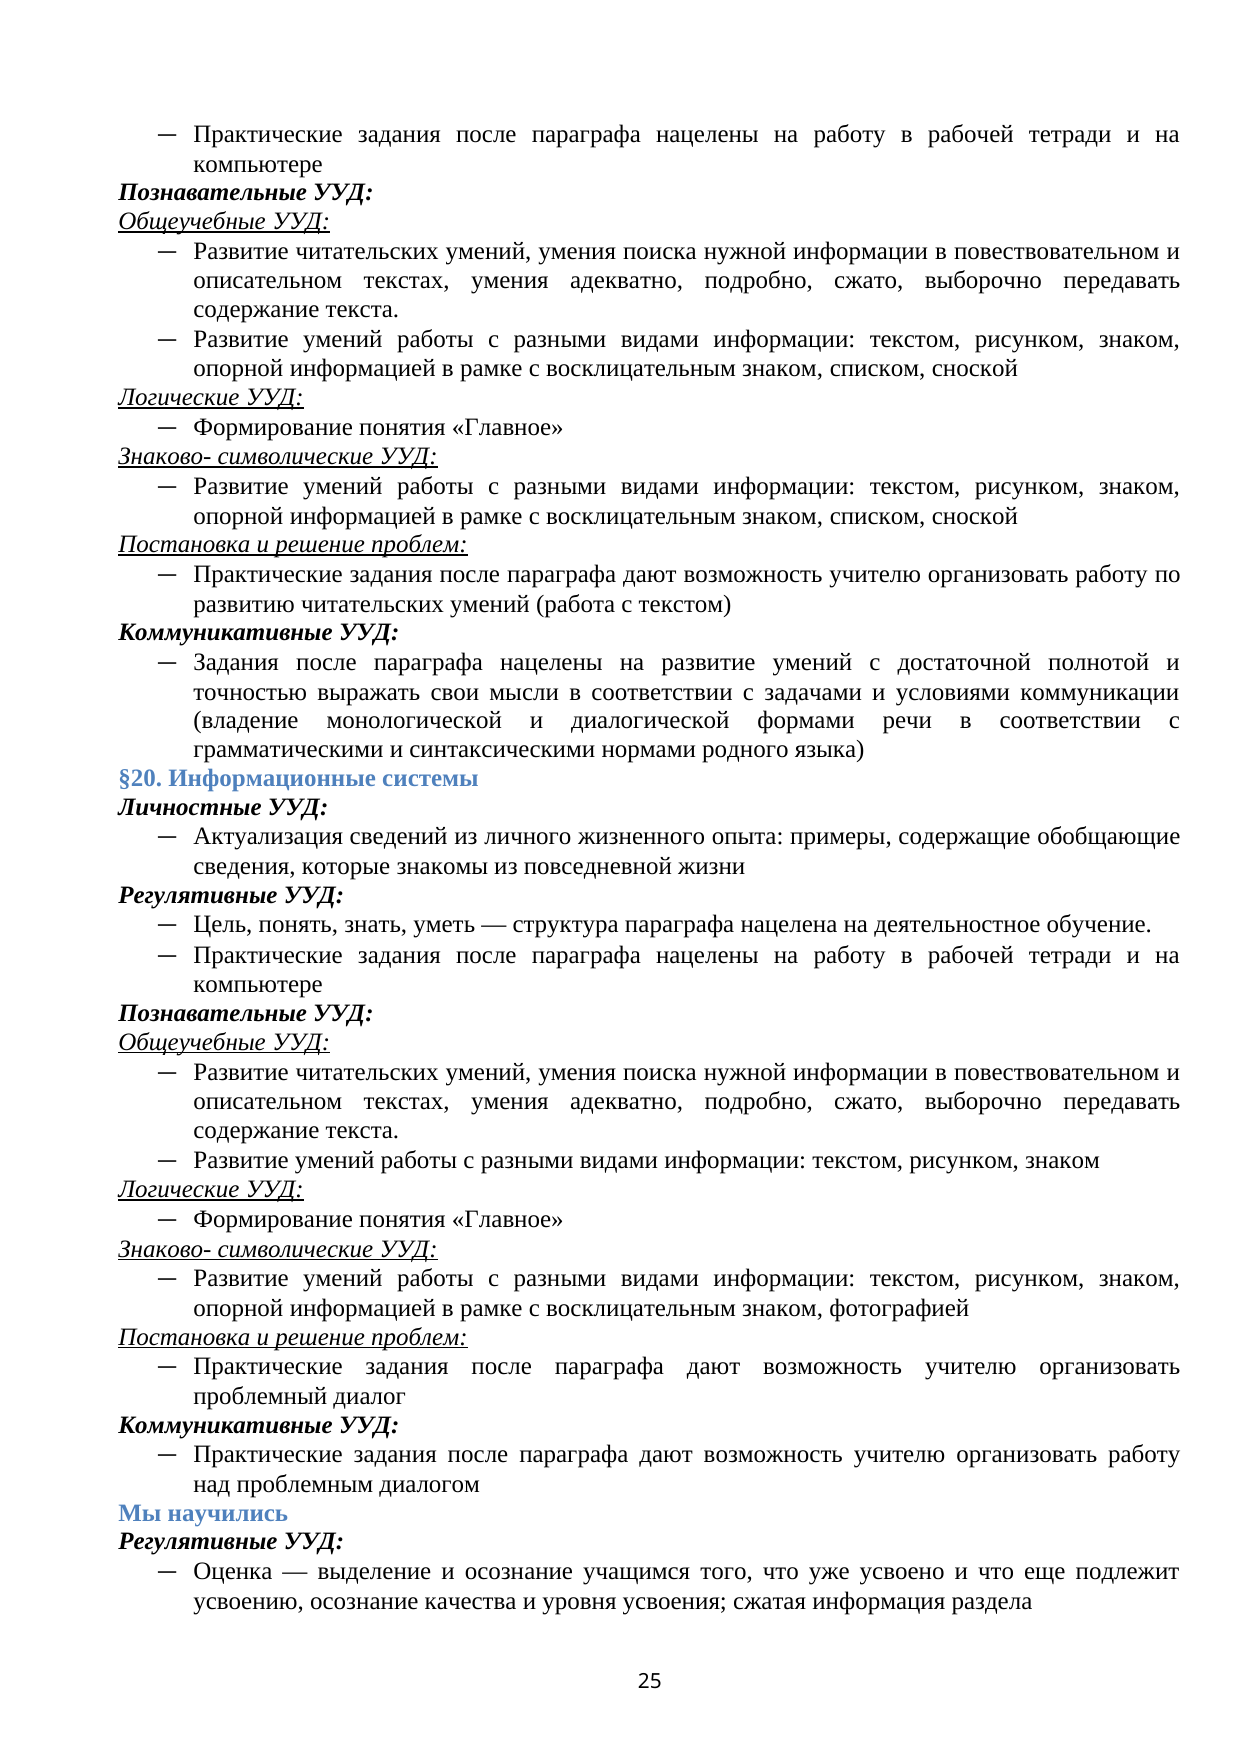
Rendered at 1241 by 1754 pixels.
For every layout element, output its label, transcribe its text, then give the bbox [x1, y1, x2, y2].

list Практические задания после параграфа дают возможность учителю организовать проблемный диалог [156, 1350, 1181, 1410]
text Логические УУД: [118, 1174, 1181, 1203]
text Познавательные УУД: [118, 177, 1181, 206]
list Практические задания после параграфа дают возможность учителю организовать работу над проблемным диалогом [156, 1438, 1181, 1498]
list Развитие умений работы с разными видами информации: текстом, рисунком, знаком, опорной информацией в рамке с восклицательным знаком, фотографией [156, 1262, 1181, 1322]
text Логические УУД: [118, 382, 1181, 411]
subtitle §20. Информационные системы [118, 763, 1181, 792]
list Практические задания после параграфа нацелены на работу в рабочей тетради и на компьютере [156, 118, 1181, 177]
list Развитие умений работы с разными видами информации: текстом, рисунком, знаком, опорной информацией в рамке с восклицательным знаком, списком, сноской [156, 323, 1181, 382]
text Знаково- символические УУД: [118, 441, 1181, 470]
list Формирование понятия «Главное» [156, 1203, 1181, 1234]
text Коммуникативные УУД: [118, 617, 1181, 646]
text Постановка и решение проблем: [118, 529, 1181, 558]
list Развитие читательских умений, умения поиска нужной информации в повествовательном и описательном текстах, умения адекватно, подробно, сжато, выборочно передавать содержание текста. [156, 235, 1181, 323]
text Общеучебные УУД: [118, 206, 1181, 235]
text Регулятивные УУД: [118, 1526, 1181, 1555]
text Познавательные УУД: [118, 998, 1181, 1027]
subtitle Мы научились [118, 1498, 1181, 1526]
text Коммуникативные УУД: [118, 1410, 1181, 1438]
list Задания после параграфа нацелены на развитие умений с достаточной полнотой и точностью выражать свои мысли в соответствии с задачами и условиями коммуникации (владение монологической и диалогической формами речи в соответствии с грамматическими и синтаксическими нормами родного языка) [156, 646, 1181, 763]
list Оценка — выделение и осознание учащимся того, что уже усвоено и что еще подлежит усвоению, осознание качества и уровня усвоения; сжатая информация раздела [156, 1555, 1181, 1614]
text Личностные УУД: [118, 792, 1181, 821]
text Регулятивные УУД: [118, 880, 1181, 908]
list Практические задания после параграфа дают возможность учителю организовать работу по развитию читательских умений (работа с текстом) [156, 558, 1181, 617]
list Цель, понять, знать, уметь — структура параграфа нацелена на деятельностное обучение. [156, 908, 1181, 939]
list Развитие читательских умений, умения поиска нужной информации в повествовательном и описательном текстах, умения адекватно, подробно, сжато, выборочно передавать содержание текста. [156, 1056, 1181, 1144]
list Формирование понятия «Главное» [156, 411, 1181, 441]
list Актуализация сведений из личного жизненного опыта: примеры, содержащие обобщающие сведения, которые знакомы из повседневной жизни [156, 821, 1181, 880]
list Практические задания после параграфа нацелены на работу в рабочей тетради и на компьютере [156, 939, 1181, 998]
text Знаково- символические УУД: [118, 1234, 1181, 1262]
list Развитие умений работы с разными видами информации: текстом, рисунком, знаком, опорной информацией в рамке с восклицательным знаком, списком, сноской [156, 470, 1181, 529]
list Развитие умений работы с разными видами информации: текстом, рисунком, знаком [156, 1144, 1181, 1174]
text Постановка и решение проблем: [118, 1322, 1181, 1350]
text Общеучебные УУД: [118, 1027, 1181, 1056]
